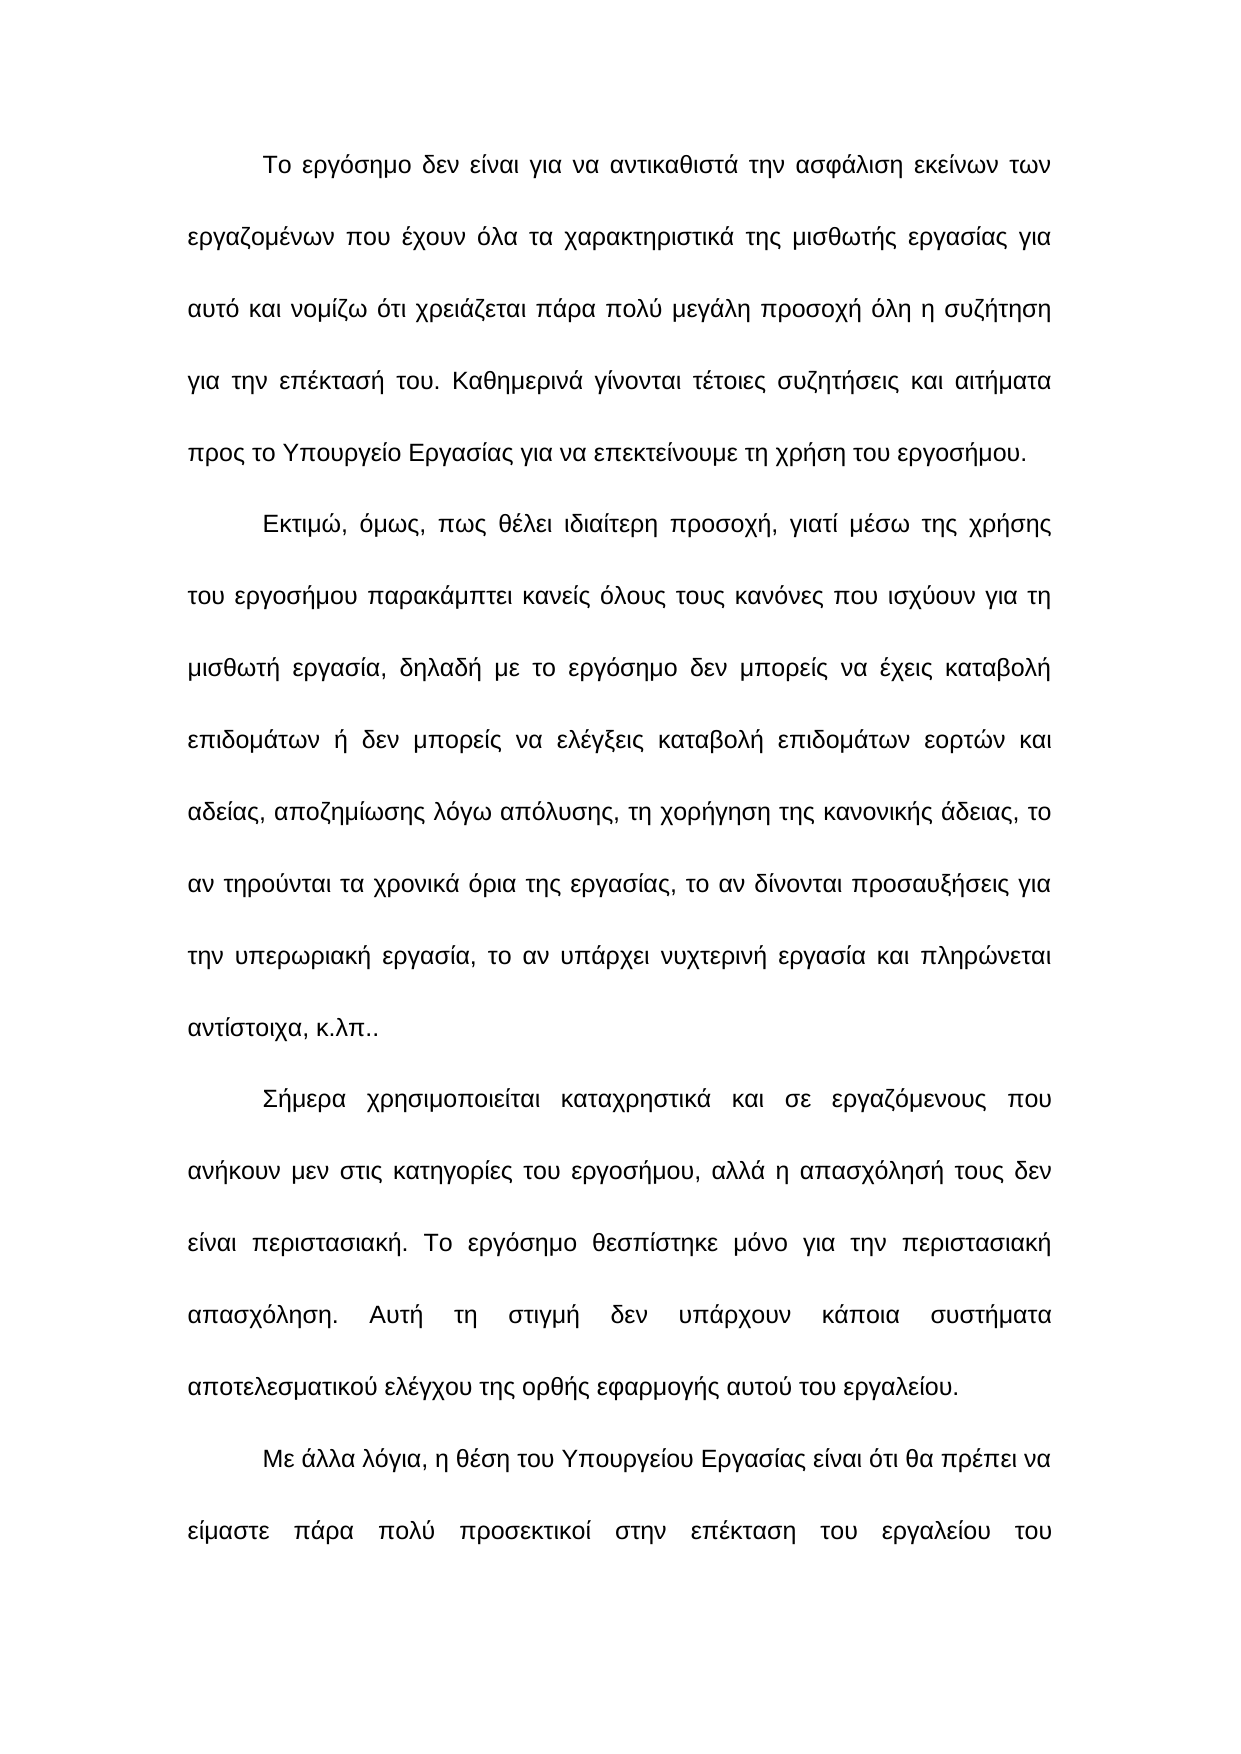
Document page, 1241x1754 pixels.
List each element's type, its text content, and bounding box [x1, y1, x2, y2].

text Το εργόσημο δεν είναι για να αντικαθιστά την ασφάλιση εκείνων των εργαζομένων που έχουν όλα τα χαρακτηριστικά της μισθωτής εργασίας για αυτό και νομίζω ότι χρειάζεται πάρα πολύ μεγάλη προσοχή όλη η συζήτηση για την επέκτασή του. Καθημερινά γίνονται τέτοιες συζητήσεις και αιτήματα προς το Υπουργείο Εργασίας για να επεκτείνουμε τη χρήση του εργοσήμου. [187, 150, 1053, 466]
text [187, 1444, 1053, 1544]
text Σήμερα χρησιμοποιείται καταχρηστικά και σε εργαζόμενους που ανήκουν μεν στις κατηγορίες του εργοσήμου, αλλά η απασχόλησή τους δεν είναι περιστασιακή. Το εργόσημο θεσπίστηκε μόνο για την περιστασιακή απασχόληση. Αυτή τη στιγμή δεν υπάρχουν κάποια συστήματα αποτελεσματικού ελέγχου της ορθής εφαρμογής αυτού του εργαλείου. [187, 1084, 1053, 1401]
text Εκτιμώ, όμως, πως θέλει ιδιαίτερη προσοχή, γιατί μέσω της χρήσης του εργοσήμου παρακάμπτει κανείς όλους τους κανόνες που ισχύουν για τη μισθωτή εργασία, δηλαδή με το εργόσημο δεν μπορείς να έχεις καταβολή επιδομάτων ή δεν μπορείς να ελέγξεις καταβολή επιδομάτων εορτών και αδείας, αποζημίωσης λόγω απόλυσης, τη χορήγηση της κανονικής άδειας, το αν τηρούνται τα χρονικά όρια της εργασίας, το αν δίνονται προσαυξήσεις για την υπερωριακή εργασία, το αν υπάρχει νυχτερινή εργασία και πληρώνεται αντίστοιχα, κ.λπ.. [187, 509, 1053, 1041]
